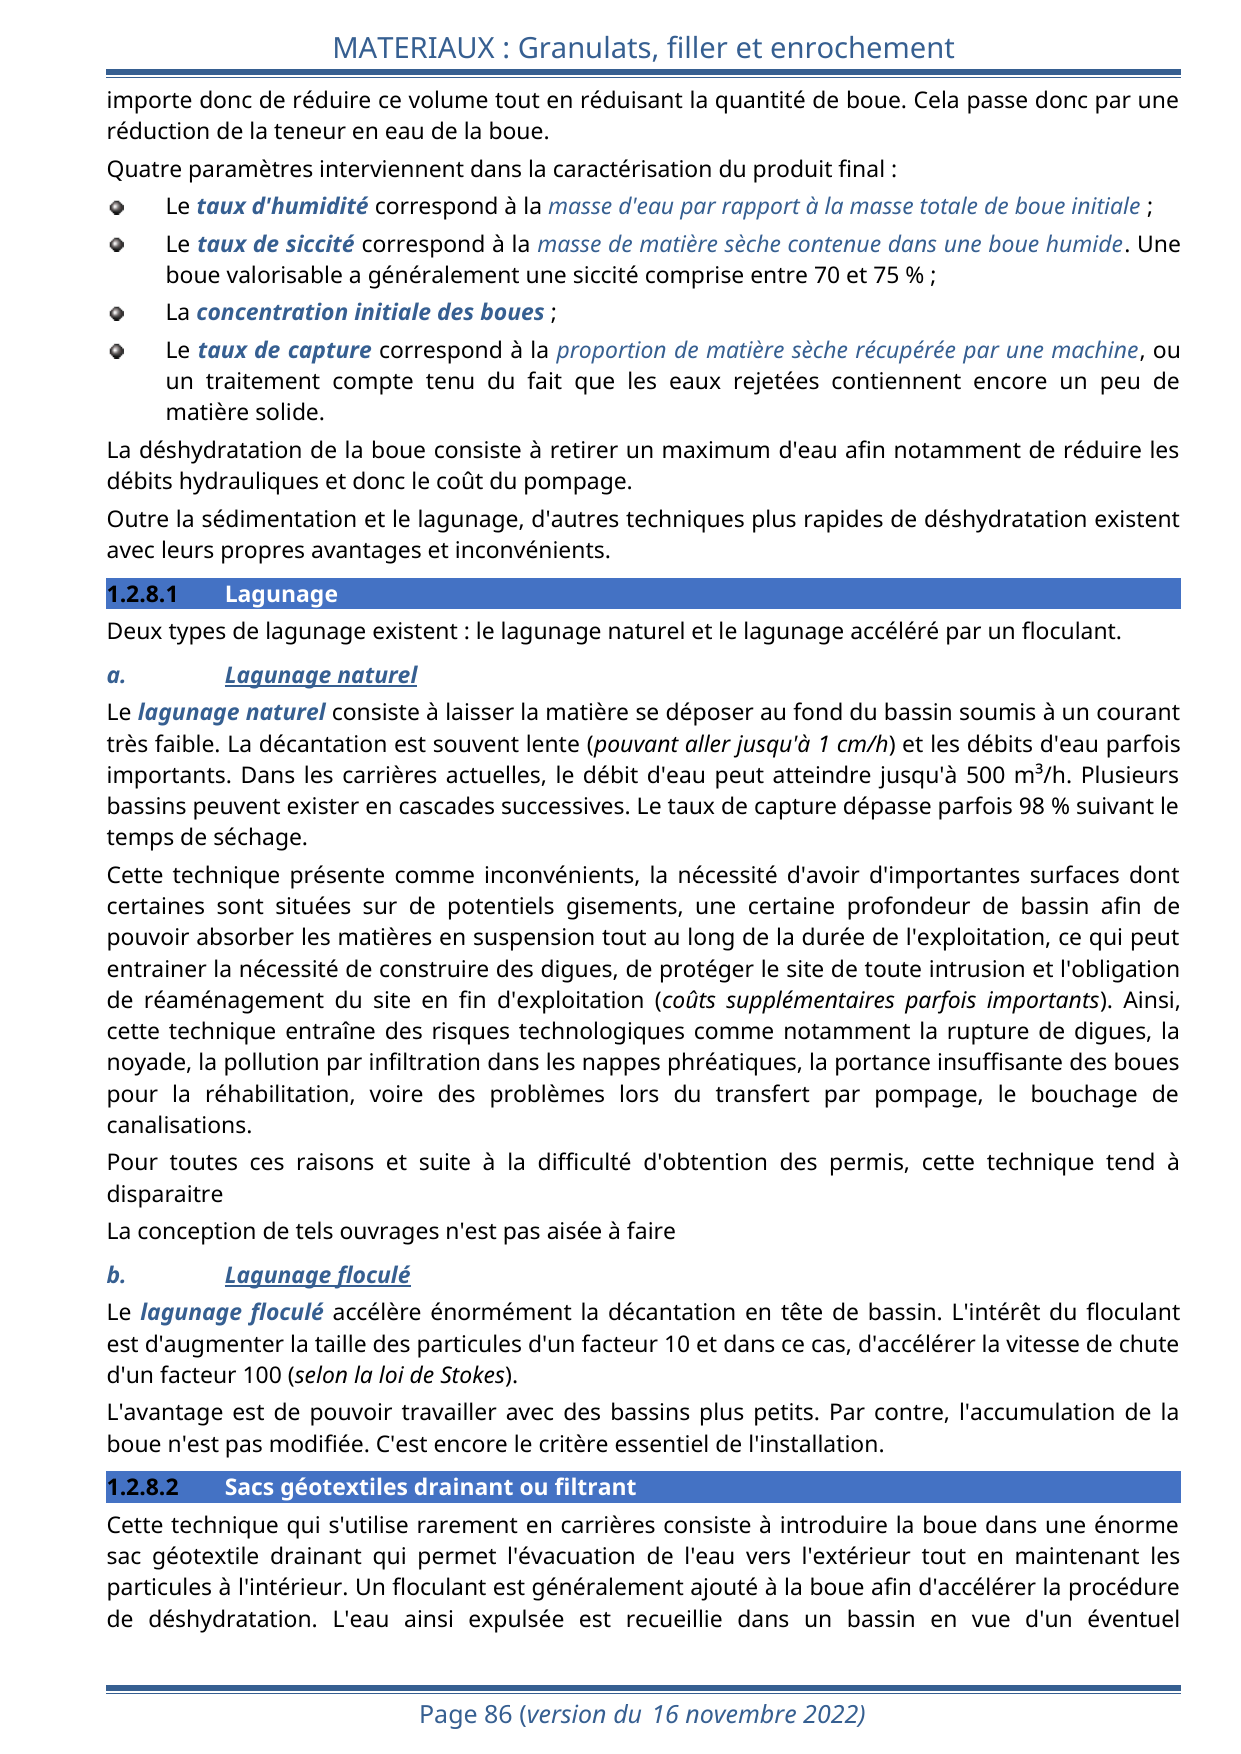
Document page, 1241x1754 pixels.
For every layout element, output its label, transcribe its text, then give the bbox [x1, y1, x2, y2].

picture [107, 341, 124, 359]
text Le taux de capture correspond à la proportion de matière sèche récupérée par une machine, ou un traitement compte tenu du fait que les eaux rejetées contiennent encore un peu de matière solide. [106, 334, 1181, 428]
list La déshydratation de la boue consiste à retirer un maximum d'eau afin notamment de réduire les débits hydrauliques et donc le coût du pompage. [106, 434, 1181, 496]
subtitle Lagunage [106, 578, 1181, 609]
list Deux types de lagunage existent : le lagunage naturel et le lagunage accéléré par un floculant. [106, 615, 1181, 646]
subtitle Sacs géotextiles drainant ou filtrant [106, 1471, 1181, 1503]
text Quatre paramètres interviennent dans la caractérisation du produit final : [106, 153, 1181, 184]
list Outre la sédimentation et le lagunage, d'autres techniques plus rapides de déshydratation existent avec leurs propres avantages et inconvénients. [106, 503, 1181, 565]
list Cette technique présente comme inconvénients, la nécessité d'avoir d'importantes surfaces dont certaines sont situées sur de potentiels gisements, une certaine profondeur de bassin afin de pouvoir absorber les matières en suspension tout au long de la durée de l'exploitation, ce qui peut entrainer la nécessité de construire des digues, de protéger le site de toute intrusion et l'obligation de réaménagement du site en fin d'exploitation (coûts supplémentaires parfois importants). Ainsi, cette technique entraîne des risques technologiques comme notamment la rupture de digues, la noyade, la pollution par infiltration dans les nappes phréatiques, la portance insuffisante des boues pour la réhabilitation, voire des problèmes lors du transfert par pompage, le bouchage de canalisations. [106, 859, 1181, 1140]
text Le taux d'humidité correspond à la masse d'eau par rapport à la masse totale de boue initiale ; [106, 190, 1181, 221]
picture [107, 304, 124, 321]
list L'avantage est de pouvoir travailler avec des bassins plus petits. Par contre, l'accumulation de la boue n'est pas modifiée. C'est encore le critère essentiel de l'installation. [106, 1396, 1181, 1459]
picture [107, 198, 124, 215]
list Le lagunage naturel consiste à laisser la matière se déposer au fond du bassin soumis à un courant très faible. La décantation est souvent lente (pouvant aller jusqu'à 1 cm/h) et les débits d'eau parfois importants. Dans les carrières actuelles, le débit d'eau peut atteindre jusqu'à 500 m³/h. Plusieurs bassins peuvent exister en cascades successives. Le taux de capture dépasse parfois 98 % suivant le temps de séchage. [106, 696, 1181, 853]
list Pour toutes ces raisons et suite à la difficulté d'obtention des permis, cette technique tend à disparaitre [106, 1146, 1181, 1209]
picture [107, 235, 124, 252]
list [106, 1509, 1181, 1634]
subtitle Lagunage naturel [106, 659, 1181, 690]
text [106, 84, 1181, 146]
text Le taux de siccité correspond à la masse de matière sèche contenue dans une boue humide. Une boue valorisable a généralement une siccité comprise entre 70 et 75 % ; [106, 228, 1181, 290]
list La conception de tels ouvrages n'est pas aisée à faire [106, 1215, 1181, 1246]
list Le lagunage floculé accélère énormément la décantation en tête de bassin. L'intérêt du floculant est d'augmenter la taille des particules d'un facteur 10 et dans ce cas, d'accélérer la vitesse de chute d'un facteur 100 (selon la loi de Stokes). [106, 1296, 1181, 1390]
text La concentration initiale des boues ; [106, 296, 1181, 328]
subtitle Lagunage floculé [106, 1259, 1181, 1290]
